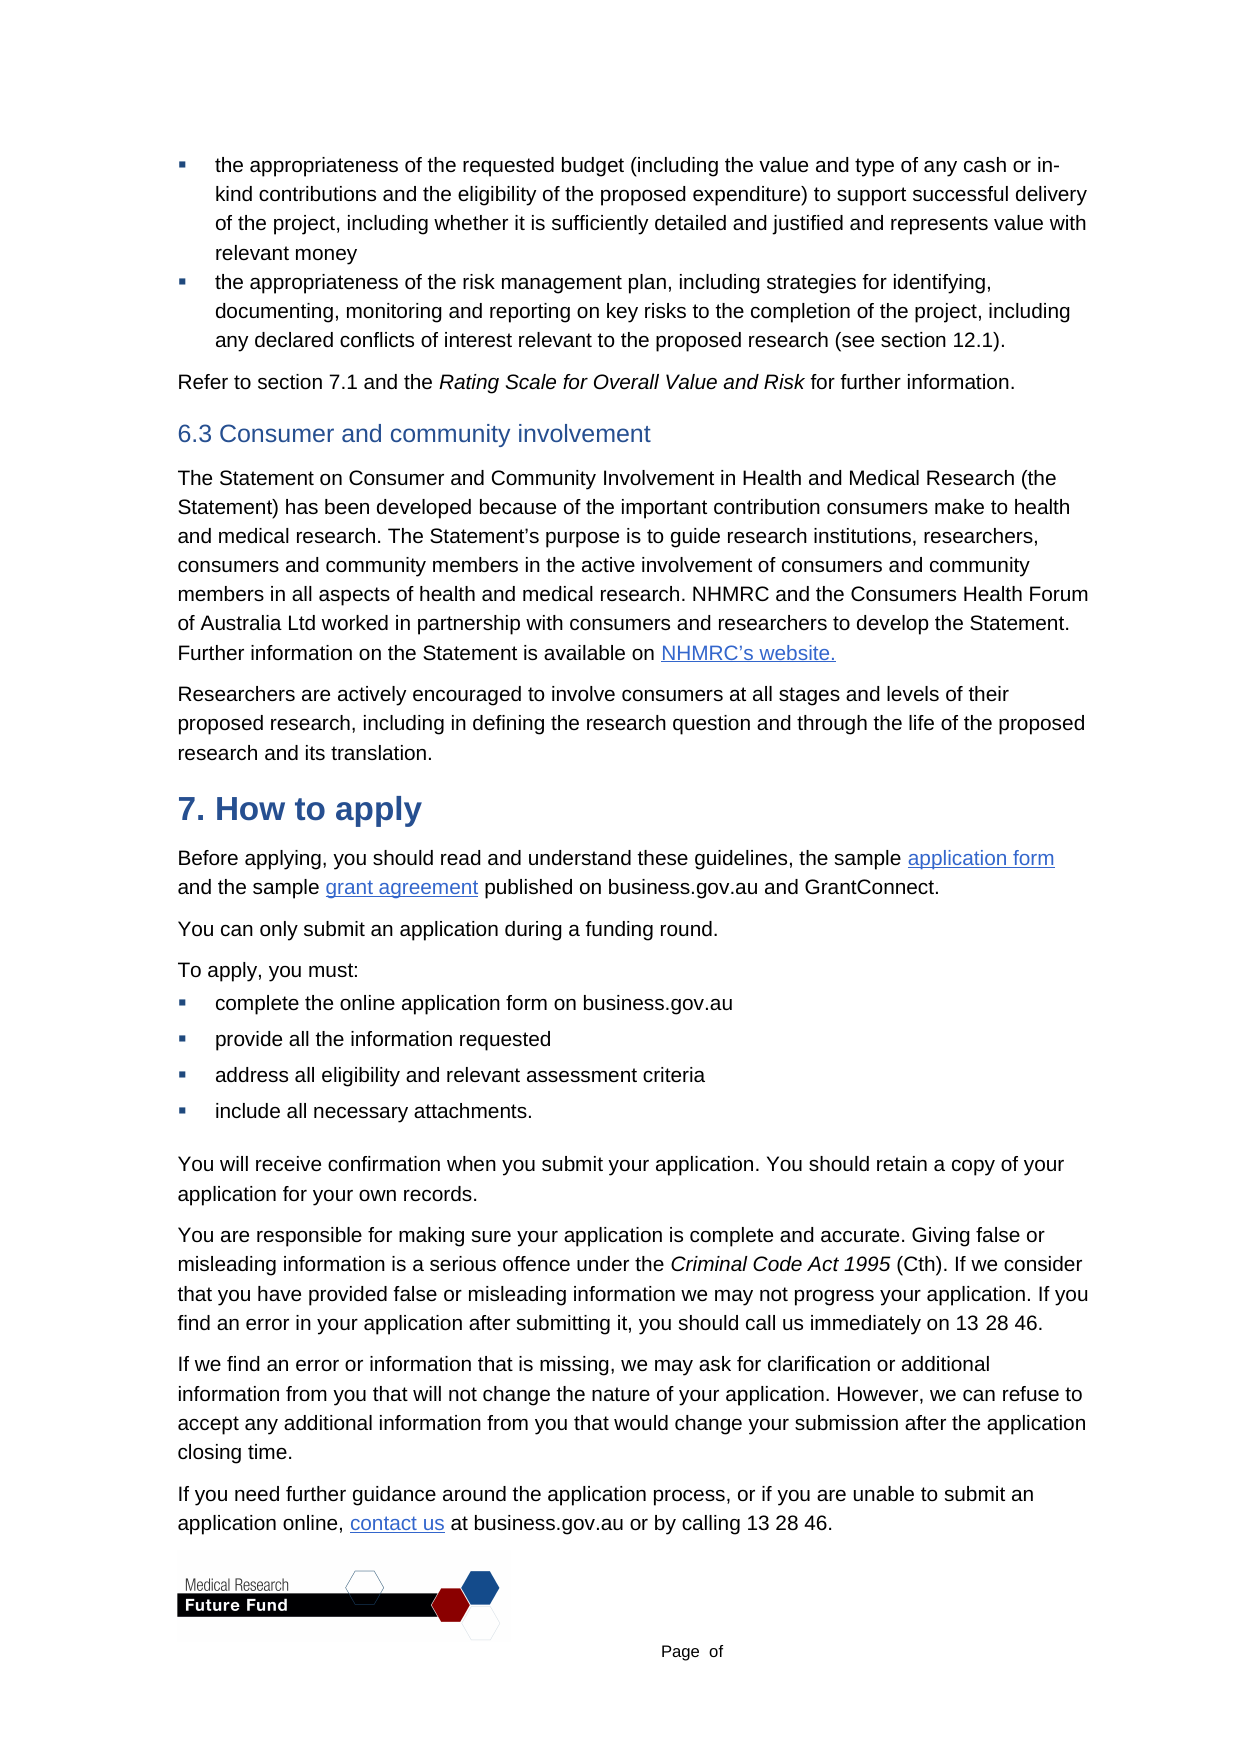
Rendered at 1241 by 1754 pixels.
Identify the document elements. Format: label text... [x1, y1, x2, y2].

list address all eligibility and relevant assessment criteria [177, 1062, 1092, 1086]
text The Statement on Consumer and Community Involvement in Health and Medical Research (the Statement) has been developed because of the important contribution consumers make to health and medical research. The Statement’s purpose is to guide research institutions, researchers, consumers and community members in the active involvement of consumers and community members in all aspects of health and medical research. NHMRC and the Consumers Health Forum of Australia Ltd worked in partnership with consumers and researchers to develop the Statement. Further information on the Statement is available on NHMRC’s website. [177, 460, 1092, 664]
text Refer to section 7.1 and the Rating Scale for Overall Value and Risk for further information. [177, 364, 1092, 393]
text Researchers are actively encouraged to involve consumers at all stages and levels of their proposed research, including in defining the research question and through the life of the proposed research and its translation. [177, 677, 1092, 764]
text If you need further guidance around the application process, or if you are unable to submit an application online, contact us at business.gov.au or by calling 13 28 46. [177, 1476, 1092, 1534]
subtitle 6.3 Consumer and community involvement [177, 418, 1092, 448]
list provide all the information requested [177, 1026, 1092, 1050]
list complete the online application form on business.gov.au [177, 990, 1092, 1014]
text Before applying, you should read and understand these guidelines, the sample application form and the sample grant agreement published on business.gov.au and GrantConnect. [177, 840, 1092, 899]
picture [177, 1550, 511, 1642]
list include all necessary attachments. [177, 1098, 1092, 1122]
list the appropriateness of the requested budget (including the value and type of any cash or in-kind contributions and the eligibility of the proposed expenditure) to support successful delivery of the project, including whether it is sufficiently detailed and justified and represents value with relevant money [177, 148, 1092, 264]
text You are responsible for making sure your application is complete and accurate. Giving false or misleading information is a serious offence under the Criminal Code Act 1995 (Cth). If we consider that you have provided false or misleading information we may not progress your application. If you find an error in your application after submitting it, you should call us immediately on 13 28 46. [177, 1218, 1092, 1334]
text You will receive confirmation when you submit your application. You should retain a copy of your application for your own records. [177, 1147, 1092, 1205]
text To apply, you must: [177, 953, 1092, 982]
list the appropriateness of the risk management plan, including strategies for identifying, documenting, monitoring and reporting on key risks to the completion of the project, including any declared conflicts of interest relevant to the proposed research (see section 12.1). [177, 264, 1092, 352]
text You can only submit an application during a funding round. [177, 911, 1092, 940]
subtitle How to apply [177, 789, 1092, 828]
text If we find an error or information that is missing, we may ask for clarification or additional information from you that will not change the nature of your application. However, we can refuse to accept any additional information from you that would change your submission after the application closing time. [177, 1347, 1092, 1464]
